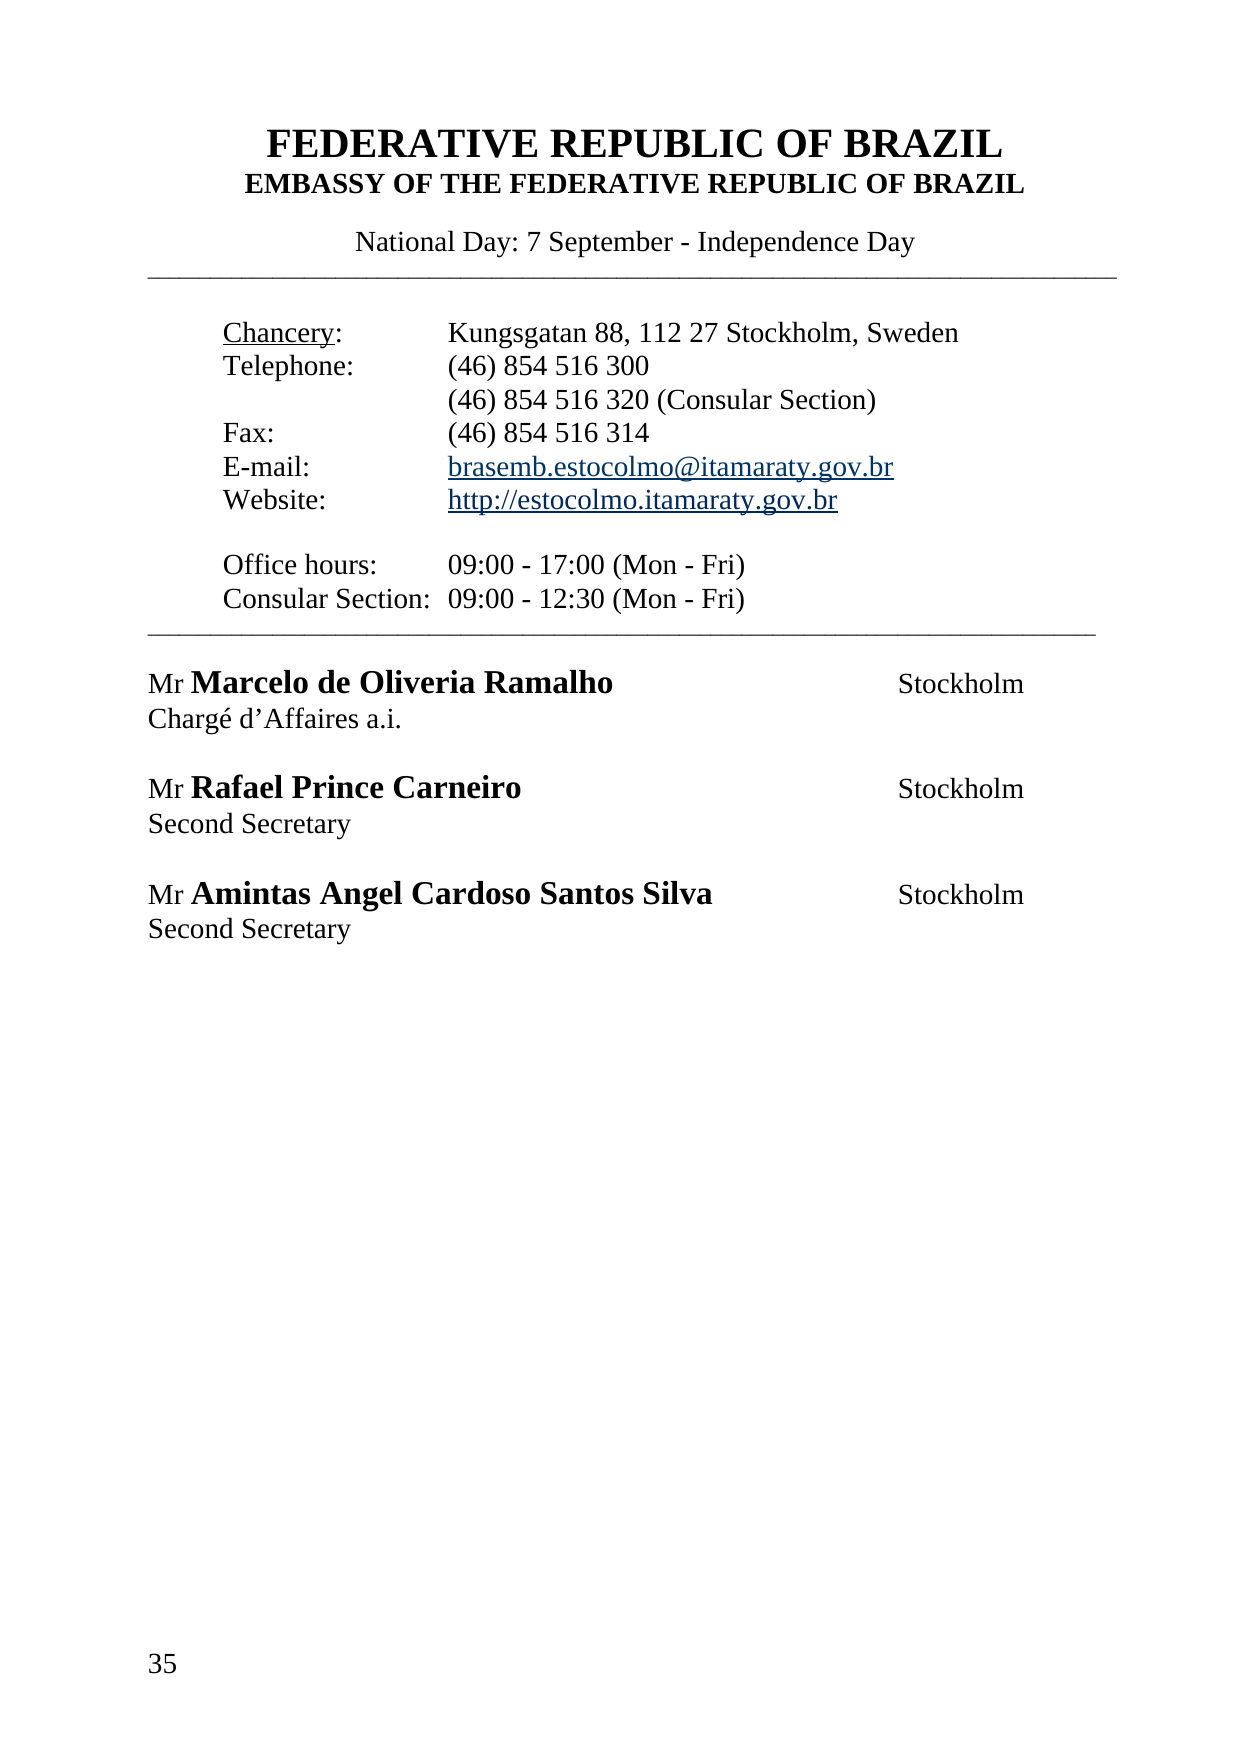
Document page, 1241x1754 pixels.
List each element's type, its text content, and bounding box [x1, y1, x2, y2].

text National Day: 7 September - Independence Day [148, 224, 1122, 257]
text Mr Marcelo de Oliveria Ramalho Stockholm [148, 662, 1122, 701]
text Second Secretary [148, 912, 1122, 945]
text Telephone: (46) 854 516 300 [148, 348, 1122, 382]
text _____________________________________________________________________________________________ [148, 257, 1122, 281]
text E-mail: brasemb.estocolmo@itamaraty.gov.br [148, 449, 1122, 482]
text Second Secretary [148, 806, 1122, 840]
text Chancery: Kungsgatan 88, 112 27 Stockholm, Sweden [148, 315, 1122, 348]
subtitle Office hours: 09:00 - 17:00 (Mon - Fri) [148, 547, 1122, 581]
text Website: http://estocolmo.itamaraty.gov.br [148, 482, 1122, 516]
text (46) 854 516 320 (Consular Section) [148, 382, 1122, 415]
text Fax: (46) 854 516 314 [148, 415, 1122, 449]
text Mr Rafael Prince Carneiro Stockholm [148, 768, 1122, 806]
text ___________________________________________________________________________________________ [148, 614, 1122, 662]
text Consular Section: 09:00 - 12:30 (Mon - Fri) [148, 581, 1122, 614]
text Embassy of the Federative Republic of Brazil [148, 166, 1122, 199]
text Mr Amintas Angel Cardoso Santos Silva Stockholm [148, 873, 1122, 912]
text Chargé d’Affaires a.i. [148, 701, 1122, 734]
subtitle Federative Republic of Brazil [148, 118, 1122, 166]
